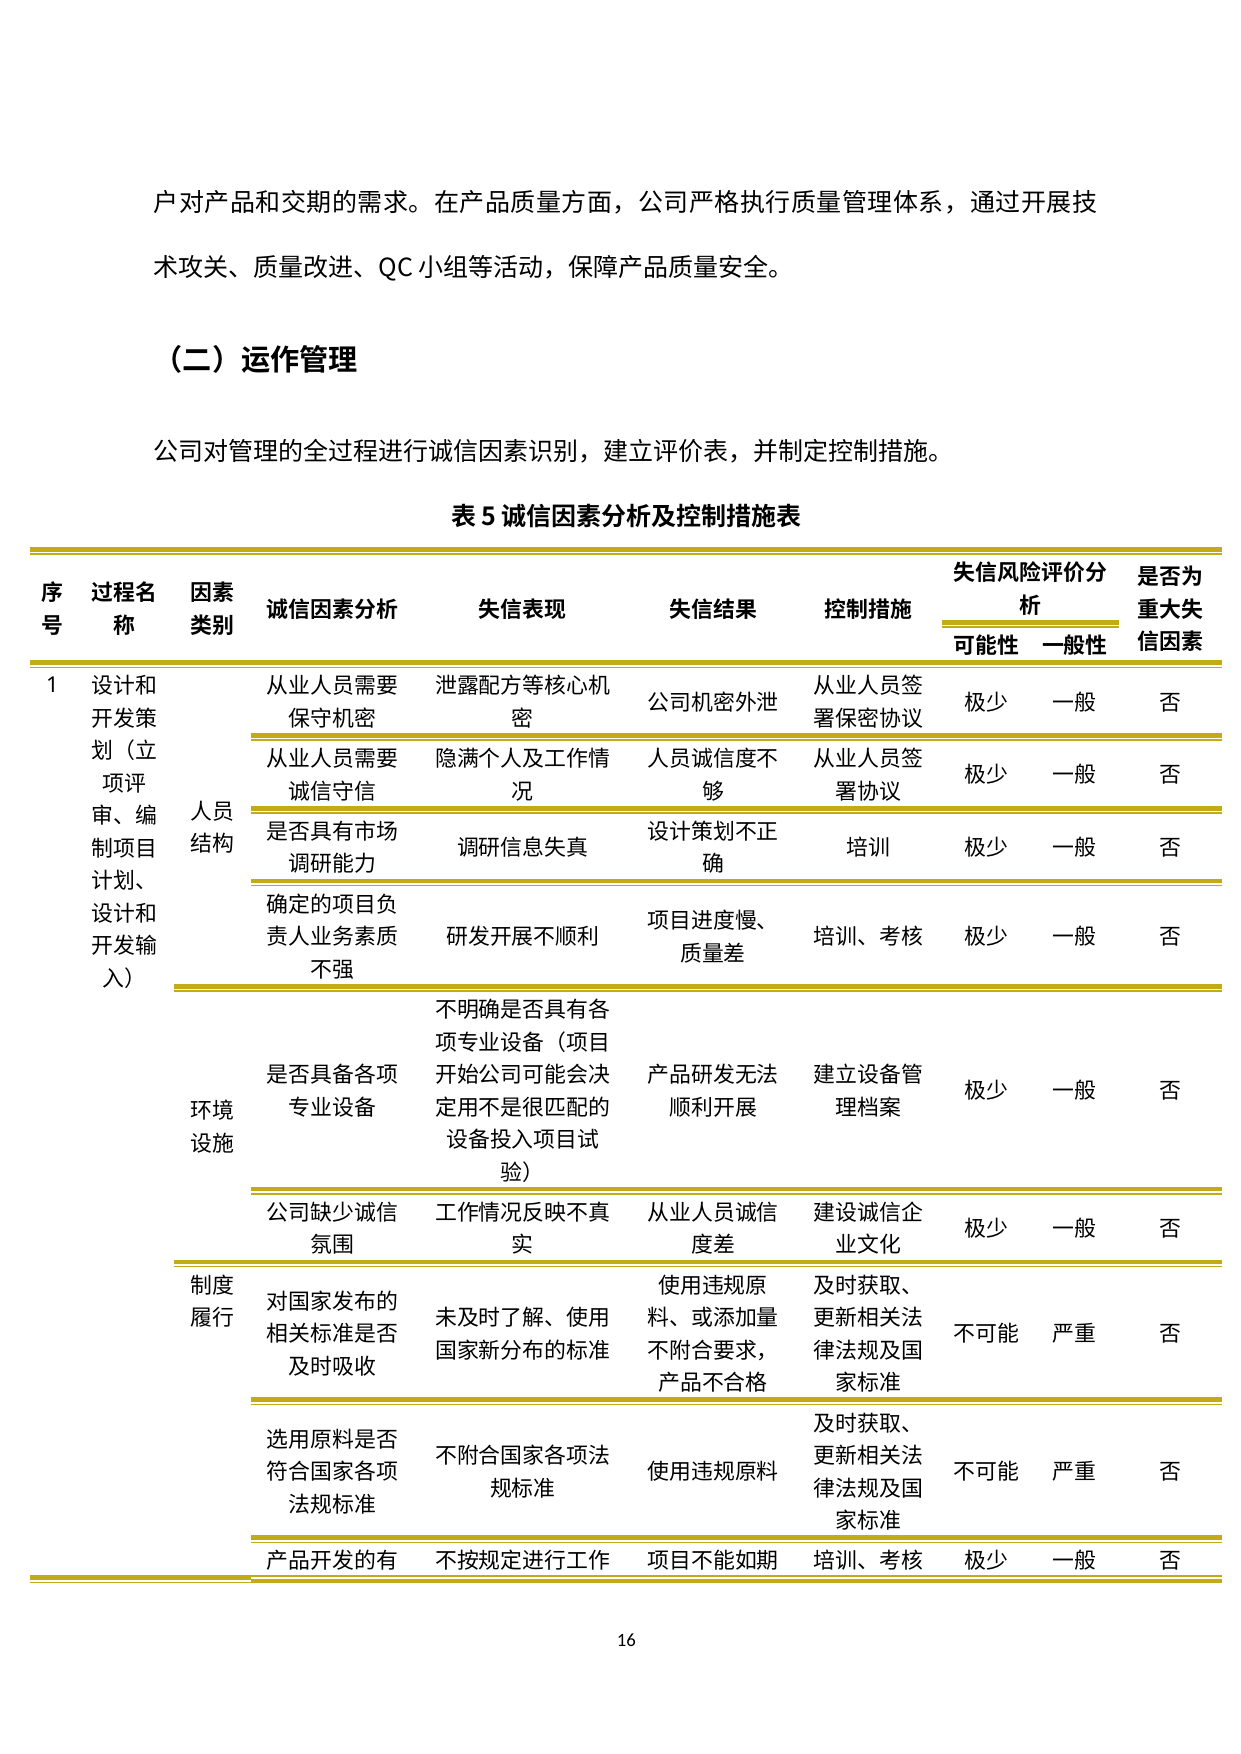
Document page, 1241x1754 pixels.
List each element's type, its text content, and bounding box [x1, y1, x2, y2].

table_cell 否 [1119, 814, 1222, 878]
table_cell 否 [1119, 1543, 1222, 1575]
table_cell 极少 [942, 814, 1030, 878]
table_cell 设计策划不正确 [631, 814, 794, 878]
table_header 序号 [30, 555, 74, 660]
table_cell 环境设施 [174, 992, 251, 1259]
table_cell 工作情况反映不真实 [414, 1195, 631, 1259]
table_cell 一般性 [1030, 628, 1119, 660]
table_cell 极少 [942, 886, 1030, 984]
table_header 是否为重大失信因素 [1119, 555, 1222, 660]
table_cell 产品开发的有关规定 [251, 1543, 413, 1575]
table_cell 1 [30, 668, 74, 1575]
table_cell 制度履行 [174, 1267, 251, 1575]
table_cell 选用原料是否符合国家各项法规标准 [251, 1405, 413, 1535]
table_cell 是否具备各项专业设备 [251, 992, 413, 1187]
table_cell 一般 [1030, 1195, 1119, 1259]
table_cell 一般 [1030, 1543, 1119, 1575]
table_header 控制措施 [794, 555, 942, 660]
table_cell 项目进度慢、质量差 [631, 886, 794, 984]
subtitle （二）运作管理 [153, 325, 1098, 390]
table_cell 不可能 [942, 1405, 1030, 1535]
table_cell 不可能 [942, 1267, 1030, 1397]
table_cell 公司缺少诚信氛围 [251, 1195, 413, 1259]
table_header 过程名称 [74, 555, 174, 660]
text 表5 诚信因素分析及控制措施表 [153, 482, 1098, 547]
table_header 因素类别 [174, 555, 251, 660]
table_header 失信风险评价分析 [942, 555, 1119, 620]
table_cell 极少 [942, 1195, 1030, 1259]
table_cell 培训、考核 [794, 886, 942, 984]
table_cell 严重 [1030, 1267, 1119, 1397]
text 公司对管理的全过程进行诚信因素识别，建立评价表，并制定控制措施。 [153, 417, 1098, 482]
table_cell 使用违规原料、或添加量不附合要求，产品不合格 [631, 1267, 794, 1397]
table_cell 不附合国家各项法规标准 [414, 1405, 631, 1535]
table_header 失信结果 [631, 555, 794, 660]
table_cell 否 [1119, 992, 1222, 1187]
table_cell 一般 [1030, 741, 1119, 806]
table_cell 不按规定进行工作 [414, 1543, 631, 1575]
table_cell 一般 [1030, 814, 1119, 878]
table_cell 使用违规原料 [631, 1405, 794, 1535]
table_cell 从业人员签署协议 [794, 741, 942, 806]
table_cell 是否具有市场调研能力 [251, 814, 413, 878]
table_cell 极少 [942, 992, 1030, 1187]
table_cell 从业人员签署保密协议 [794, 668, 942, 733]
table_cell 不明确是否具有各项专业设备（项目开始公司可能会决定用不是很匹配的设备投入项目试验） [414, 992, 631, 1187]
table_cell 否 [1119, 1405, 1222, 1535]
table_cell 一般 [1030, 992, 1119, 1187]
table_cell 建设诚信企业文化 [794, 1195, 942, 1259]
table_cell 研发开展不顺利 [414, 886, 631, 984]
table_cell 否 [1119, 1195, 1222, 1259]
table_cell 未及时了解、使用国家新分布的标准 [414, 1267, 631, 1397]
table_cell 建立设备管理档案 [794, 992, 942, 1187]
table_cell 培训 [794, 814, 942, 878]
table_cell 严重 [1030, 1405, 1119, 1535]
table_cell 人员诚信度不够 [631, 741, 794, 806]
table_cell 从业人员诚信度差 [631, 1195, 794, 1259]
table_cell 极少 [942, 741, 1030, 806]
table_cell 否 [1119, 668, 1222, 733]
table_header 失信表现 [414, 555, 631, 660]
table_cell 确定的项目负责人业务素质不强 [251, 886, 413, 984]
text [153, 168, 1098, 298]
table_header 诚信因素分析 [251, 555, 413, 660]
table_cell 公司机密外泄 [631, 668, 794, 733]
table_cell 人员结构 [174, 668, 251, 984]
table_cell 培训、考核 [794, 1543, 942, 1575]
table_cell 一般 [1030, 668, 1119, 733]
table_cell 否 [1119, 741, 1222, 806]
table_cell 调研信息失真 [414, 814, 631, 878]
table_cell 隐满个人及工作情况 [414, 741, 631, 806]
table_cell 否 [1119, 886, 1222, 984]
table_cell 从业人员需要诚信守信 [251, 741, 413, 806]
table_cell 极少 [942, 668, 1030, 733]
table_cell 泄露配方等核心机密 [414, 668, 631, 733]
table_cell 设计和开发策划（立项评审、编制项目计划、设计和开发输入） [74, 668, 174, 1575]
table_cell 及时获取、更新相关法律法规及国家标准 [794, 1405, 942, 1535]
table_cell 项目不能如期保质保量完成 [631, 1543, 794, 1575]
table_cell 极少 [942, 1543, 1030, 1575]
table_cell 产品研发无法顺利开展 [631, 992, 794, 1187]
table_cell 及时获取、更新相关法律法规及国家标准 [794, 1267, 942, 1397]
table_cell 从业人员需要保守机密 [251, 668, 413, 733]
table_cell 一般 [1030, 886, 1119, 984]
table_cell 可能性 [942, 628, 1030, 660]
table_cell 对国家发布的相关标准是否及时吸收 [251, 1267, 413, 1397]
table_cell 否 [1119, 1267, 1222, 1397]
